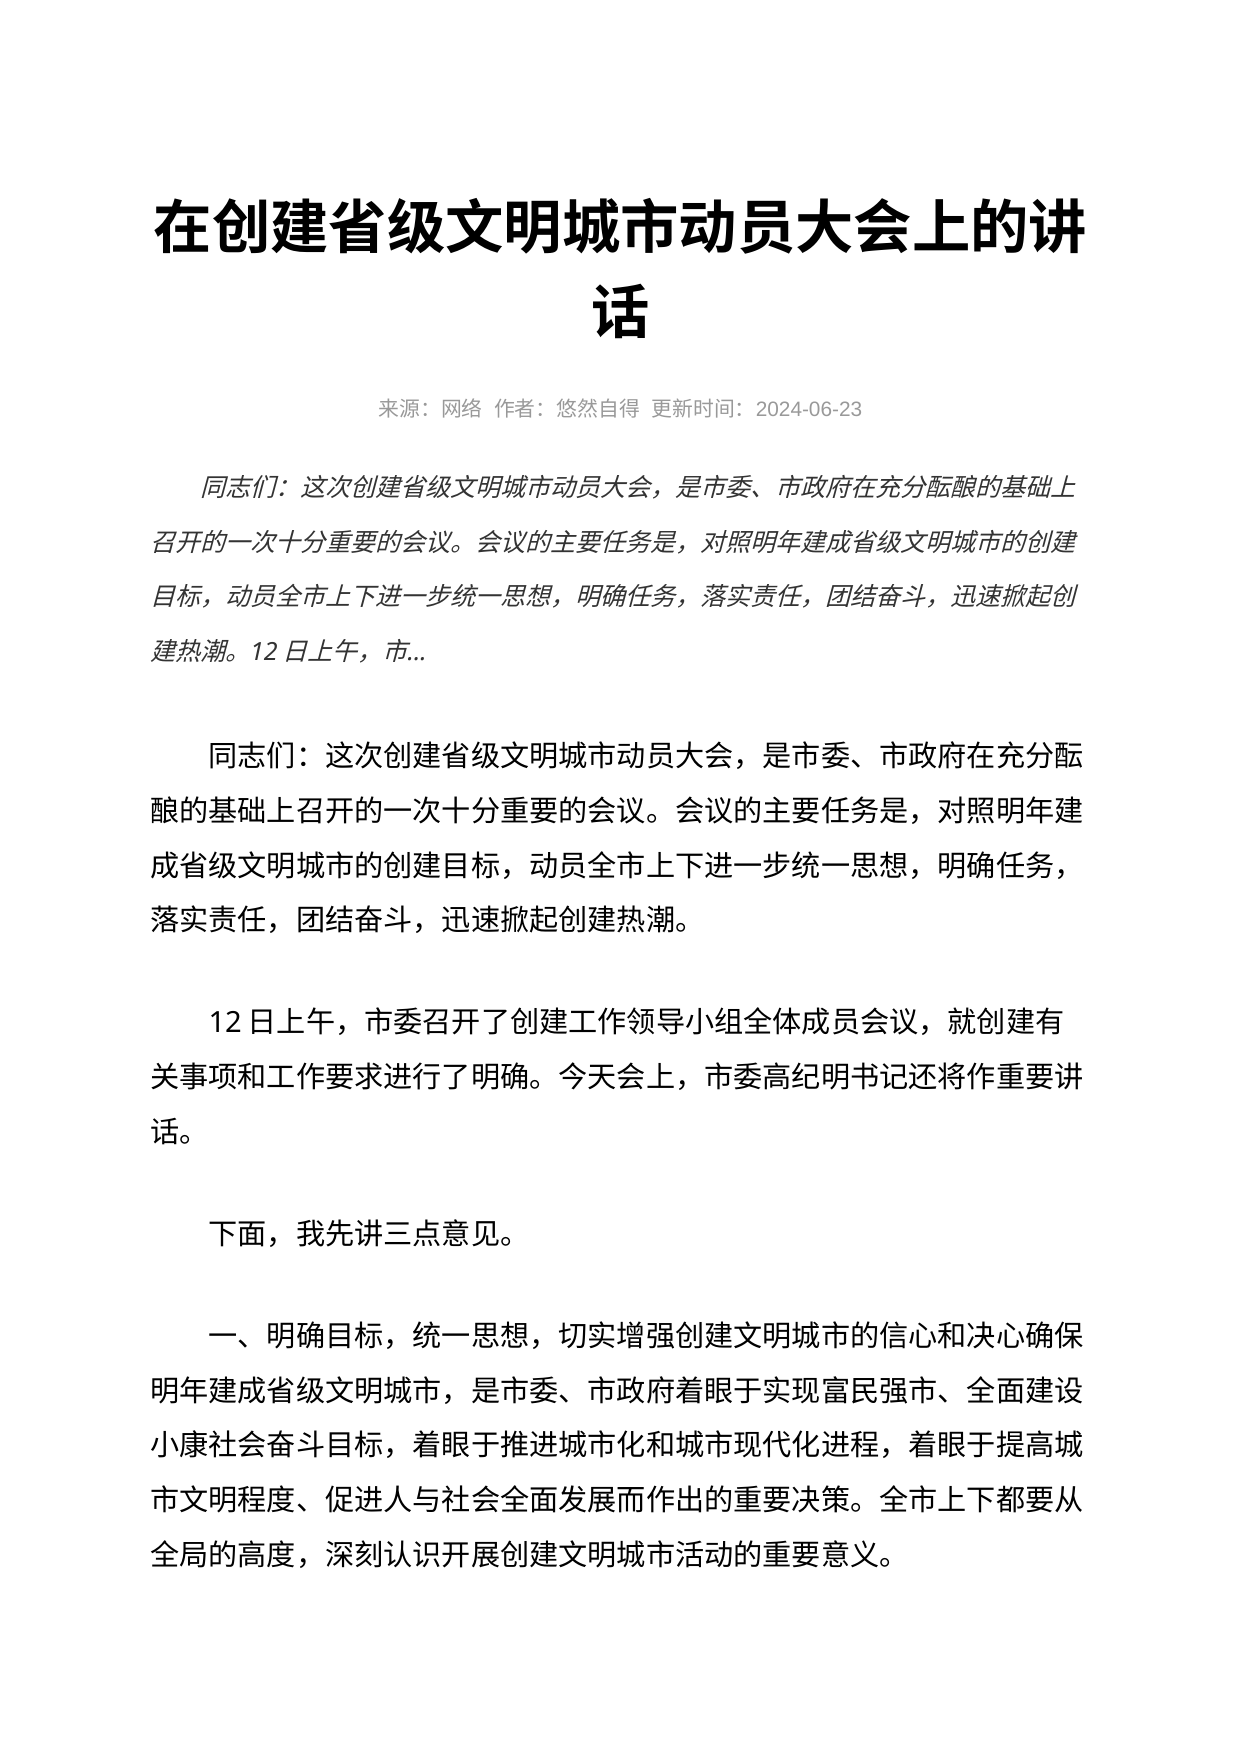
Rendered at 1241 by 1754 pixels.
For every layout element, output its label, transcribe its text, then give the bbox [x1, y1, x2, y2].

text 同志们：这次创建省级文明城市动员大会，是市委、市政府在充分酝酿的基础上召开的一次十分重要的会议。会议的主要任务是，对照明年建成省级文明城市的创建目标，动员全市上下进一步统一思想，明确任务，落实责任，团结奋斗，迅速掀起创建热潮。 [150, 732, 1090, 939]
text 一、明确目标，统一思想，切实增强创建文明城市的信心和决心确保明年建成省级文明城市，是市委、市政府着眼于实现富民强市、全面建设小康社会奋斗目标，着眼于推进城市化和城市现代化进程，着眼于提高城市文明程度、促进人与社会全面发展而作出的重要决策。全市上下都要从全局的高度，深刻认识开展创建文明城市活动的重要意义。 [150, 1312, 1090, 1574]
text 同志们：这次创建省级文明城市动员大会，是市委、市政府在充分酝酿的基础上召开的一次十分重要的会议。会议的主要任务是，对照明年建成省级文明城市的创建目标，动员全市上下进一步统一思想，明确任务，落实责任，团结奋斗，迅速掀起创建热潮。12日上午，市... [150, 468, 1090, 667]
text 下面，我先讲三点意见。 [150, 1210, 1090, 1253]
text 12日上午，市委召开了创建工作领导小组全体成员会议，就创建有关事项和工作要求进行了明确。今天会上，市委高纪明书记还将作重要讲话。 [150, 999, 1090, 1151]
subtitle 在创建省级文明城市动员大会上的讲话 [150, 181, 1090, 350]
text 来源：网络 作者：悠然自得 更新时间：2024-06-23 [150, 397, 1090, 421]
